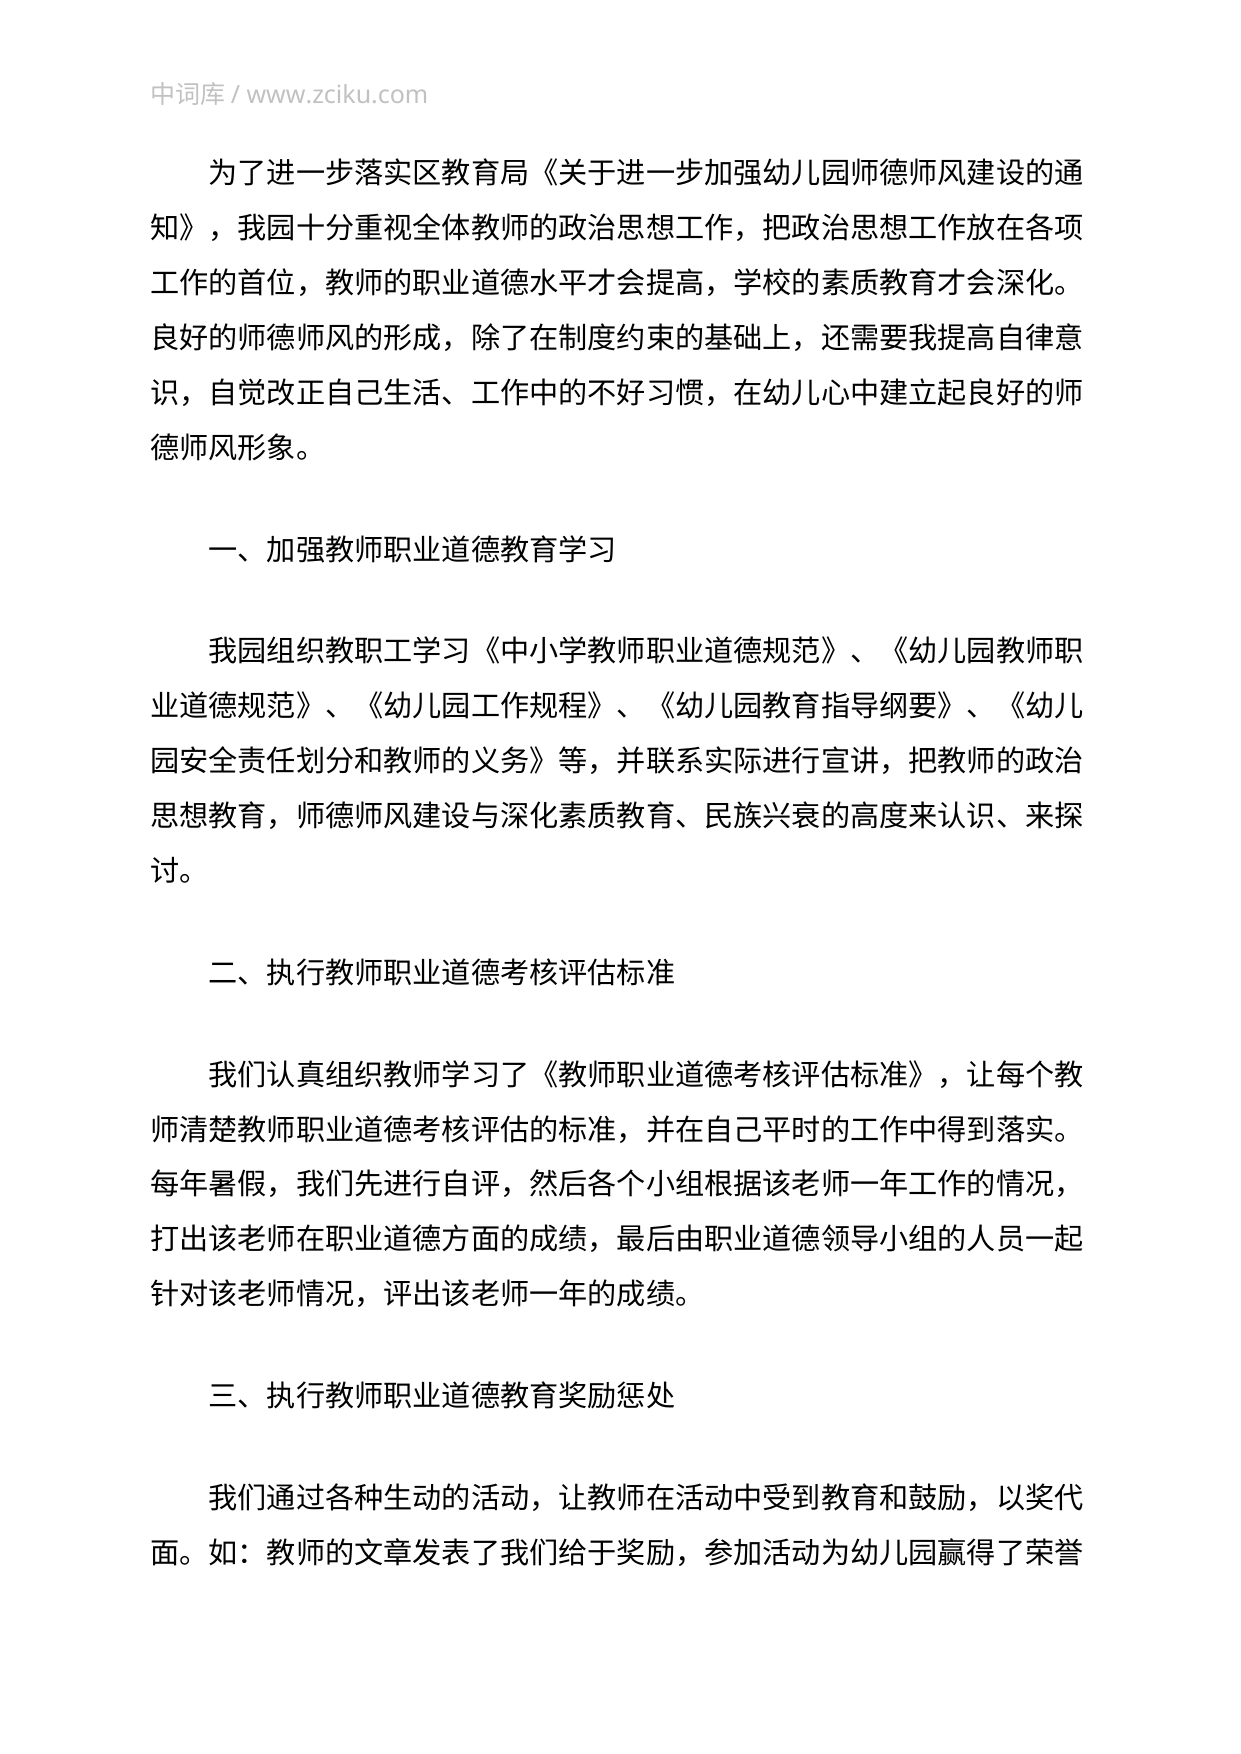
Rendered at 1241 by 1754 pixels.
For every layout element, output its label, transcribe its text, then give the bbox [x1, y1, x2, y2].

text 我园组织教职工学习《中小学教师职业道德规范》、《幼儿园教师职业道德规范》、《幼儿园工作规程》、《幼儿园教育指导纲要》、《幼儿园安全责任划分和教师的义务》等，并联系实际进行宣讲，把教师的政治思想教育，师德师风建设与深化素质教育、民族兴衰的高度来认识、来探讨。 [150, 628, 1090, 890]
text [150, 1474, 1090, 1571]
text 三、执行教师职业道德教育奖励惩处 [150, 1372, 1090, 1415]
text 一、加强教师职业道德教育学习 [150, 526, 1090, 568]
text 为了进一步落实区教育局《关于进一步加强幼儿园师德师风建设的通知》，我园十分重视全体教师的政治思想工作，把政治思想工作放在各项工作的首位，教师的职业道德水平才会提高，学校的素质教育才会深化。良好的师德师风的形成，除了在制度约束的基础上，还需要我提高自律意识，自觉改正自己生活、工作中的不好习惯，在幼儿心中建立起良好的师德师风形象。 [150, 150, 1090, 467]
text 我们认真组织教师学习了《教师职业道德考核评估标准》，让每个教师清楚教师职业道德考核评估的标准，并在自己平时的工作中得到落实。每年暑假，我们先进行自评，然后各个小组根据该老师一年工作的情况，打出该老师在职业道德方面的成绩，最后由职业道德领导小组的人员一起针对该老师情况，评出该老师一年的成绩。 [150, 1051, 1090, 1313]
text 二、执行教师职业道德考核评估标准 [150, 949, 1090, 992]
